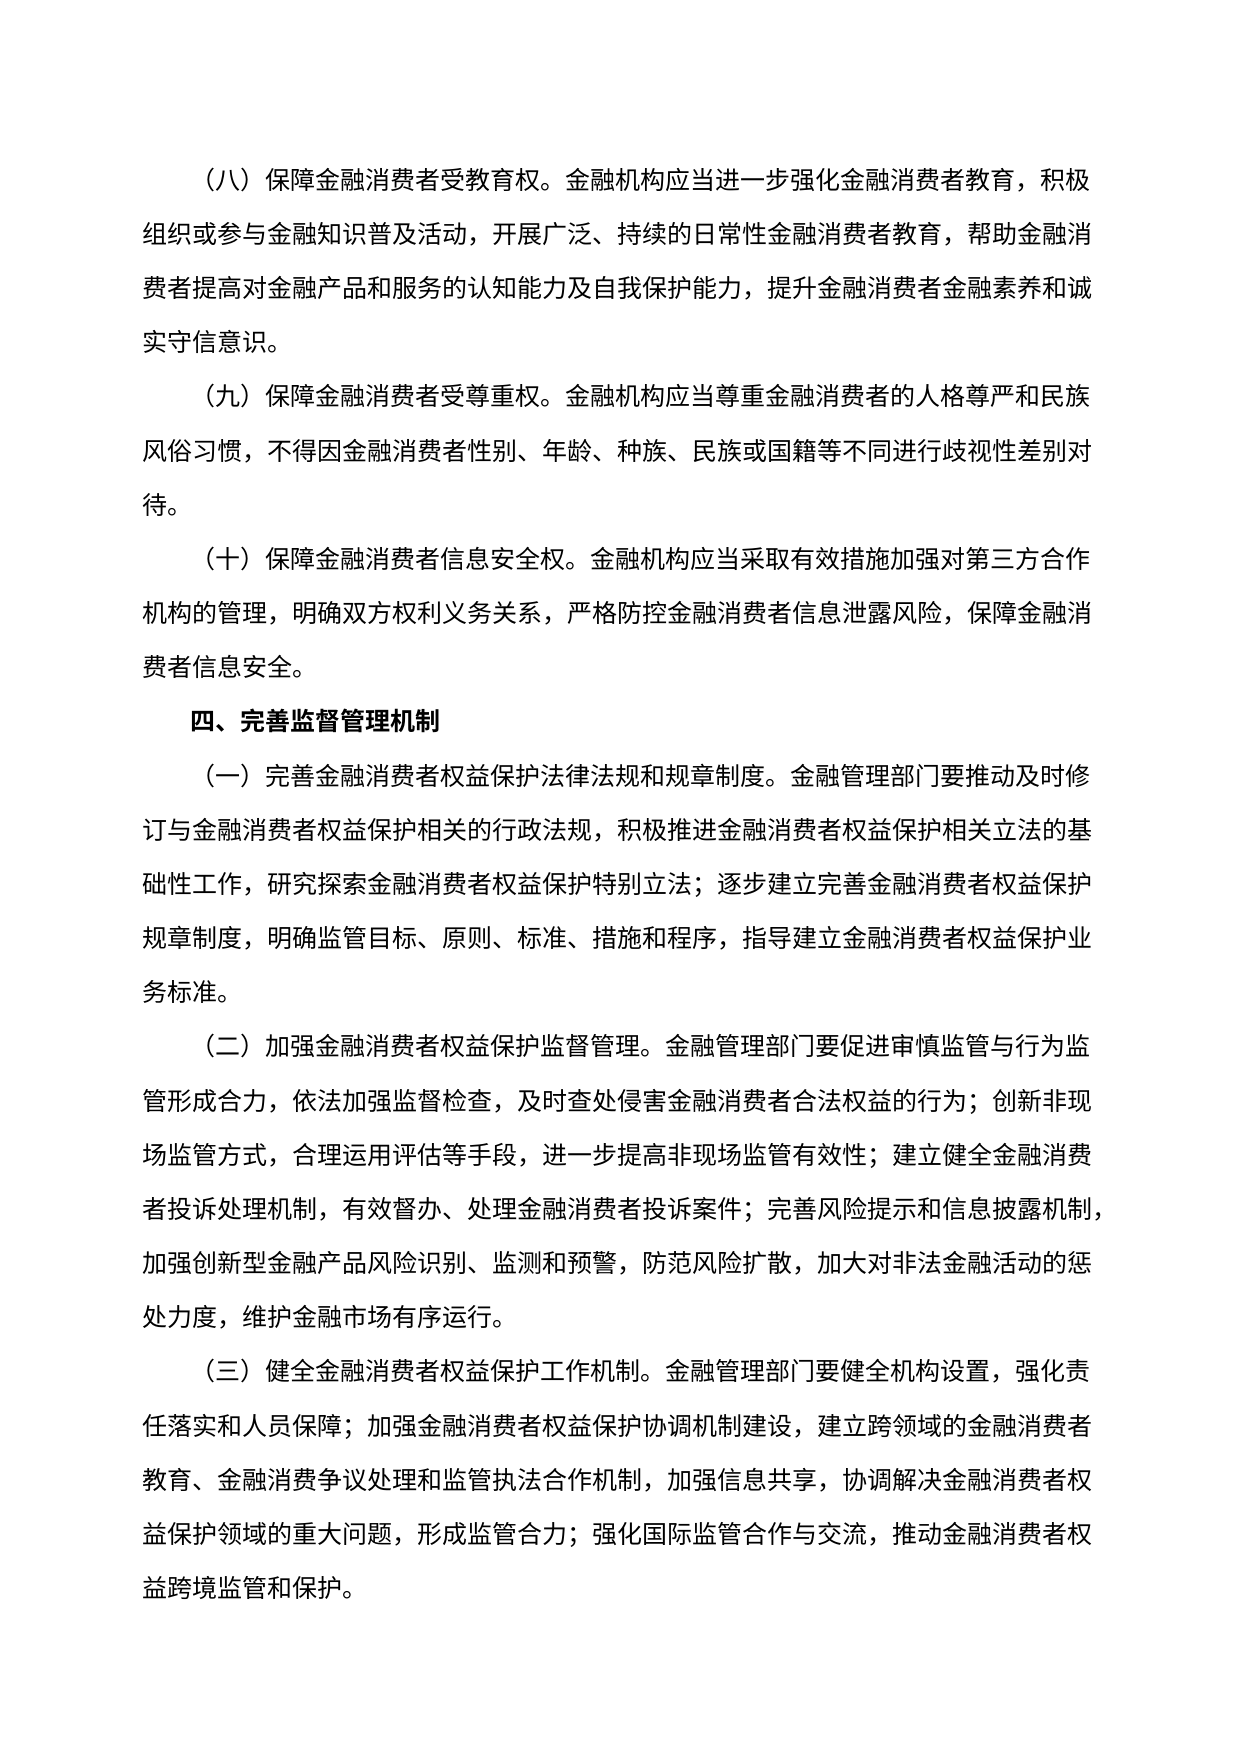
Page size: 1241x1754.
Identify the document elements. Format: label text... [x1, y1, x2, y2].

text （一）完善金融消费者权益保护法律法规和规章制度。金融管理部门要推动及时修订与金融消费者权益保护相关的行政法规，积极推进金融消费者权益保护相关立法的基础性工作，研究探索金融消费者权益保护特别立法；逐步建立完善金融消费者权益保护规章制度，明确监管目标、原则、标准、措施和程序，指导建立金融消费者权益保护业务标准。 [142, 742, 1098, 1012]
text （三）健全金融消费者权益保护工作机制。金融管理部门要健全机构设置，强化责任落实和人员保障；加强金融消费者权益保护协调机制建设，建立跨领域的金融消费者教育、金融消费争议处理和监管执法合作机制，加强信息共享，协调解决金融消费者权益保护领域的重大问题，形成监管合力；强化国际监管合作与交流，推动金融消费者权益跨境监管和保护。 [142, 1337, 1098, 1608]
text （十）保障金融消费者信息安全权。金融机构应当采取有效措施加强对第三方合作机构的管理，明确双方权利义务关系，严格防控金融消费者信息泄露风险，保障金融消费者信息安全。 [142, 525, 1098, 687]
text （八）保障金融消费者受教育权。金融机构应当进一步强化金融消费者教育，积极组织或参与金融知识普及活动，开展广泛、持续的日常性金融消费者教育，帮助金融消费者提高对金融产品和服务的认知能力及自我保护能力，提升金融消费者金融素养和诚实守信意识。 [142, 146, 1098, 362]
text 四、完善监督管理机制 [142, 687, 1098, 742]
text （九）保障金融消费者受尊重权。金融机构应当尊重金融消费者的人格尊严和民族风俗习惯，不得因金融消费者性别、年龄、种族、民族或国籍等不同进行歧视性差别对待。 [142, 362, 1098, 525]
text （二）加强金融消费者权益保护监督管理。金融管理部门要促进审慎监管与行为监管形成合力，依法加强监督检查，及时查处侵害金融消费者合法权益的行为；创新非现场监管方式，合理运用评估等手段，进一步提高非现场监管有效性；建立健全金融消费者投诉处理机制，有效督办、处理金融消费者投诉案件；完善风险提示和信息披露机制，加强创新型金融产品风险识别、监测和预警，防范风险扩散，加大对非法金融活动的惩处力度，维护金融市场有序运行。 [142, 1012, 1098, 1337]
